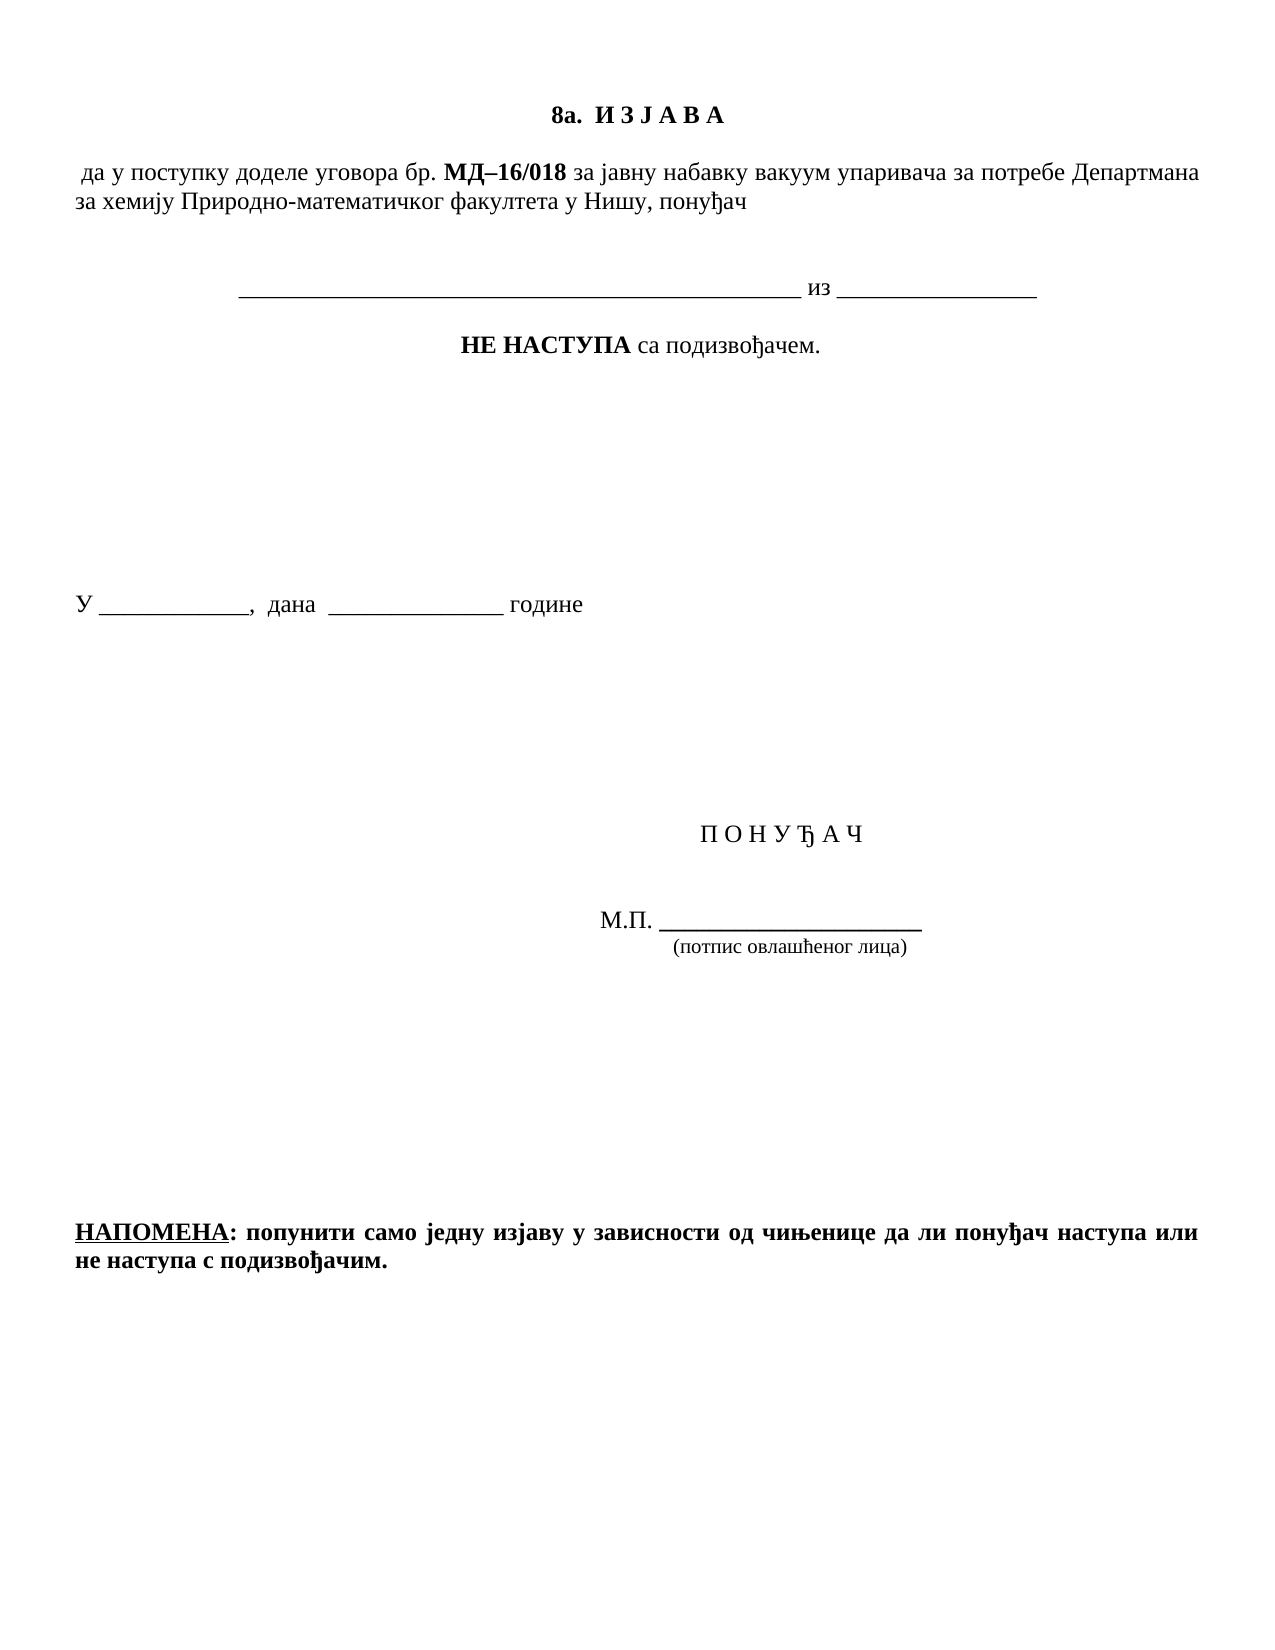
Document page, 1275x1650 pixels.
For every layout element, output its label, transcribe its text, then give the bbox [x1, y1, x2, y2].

subtitle 8а. И З Ј А В А [75, 100, 1200, 129]
text да у поступку доделе уговора бр. МД–16/018 за јавну набавку вакуум упаривача за потребе Департмана за хемију Природно-математичког факултета у Нишу, понуђач [75, 157, 1200, 215]
text НЕ НАСТУПА са подизвођачем. [75, 330, 1200, 359]
text (потпис овлашћеног лица) [75, 934, 1198, 958]
text П О Н У Ђ А Ч [75, 819, 1198, 847]
text У ____________, дана ______________ године [75, 589, 1198, 617]
text М.П. _____________________ [150, 905, 1198, 934]
text _____________________________________________ из ________________ [75, 272, 1200, 301]
text НАПОМЕНА: попунити само једну изјаву у зависности од чињенице да ли понуђач наступа или не наступа с подизвођачим. [75, 1217, 1200, 1274]
